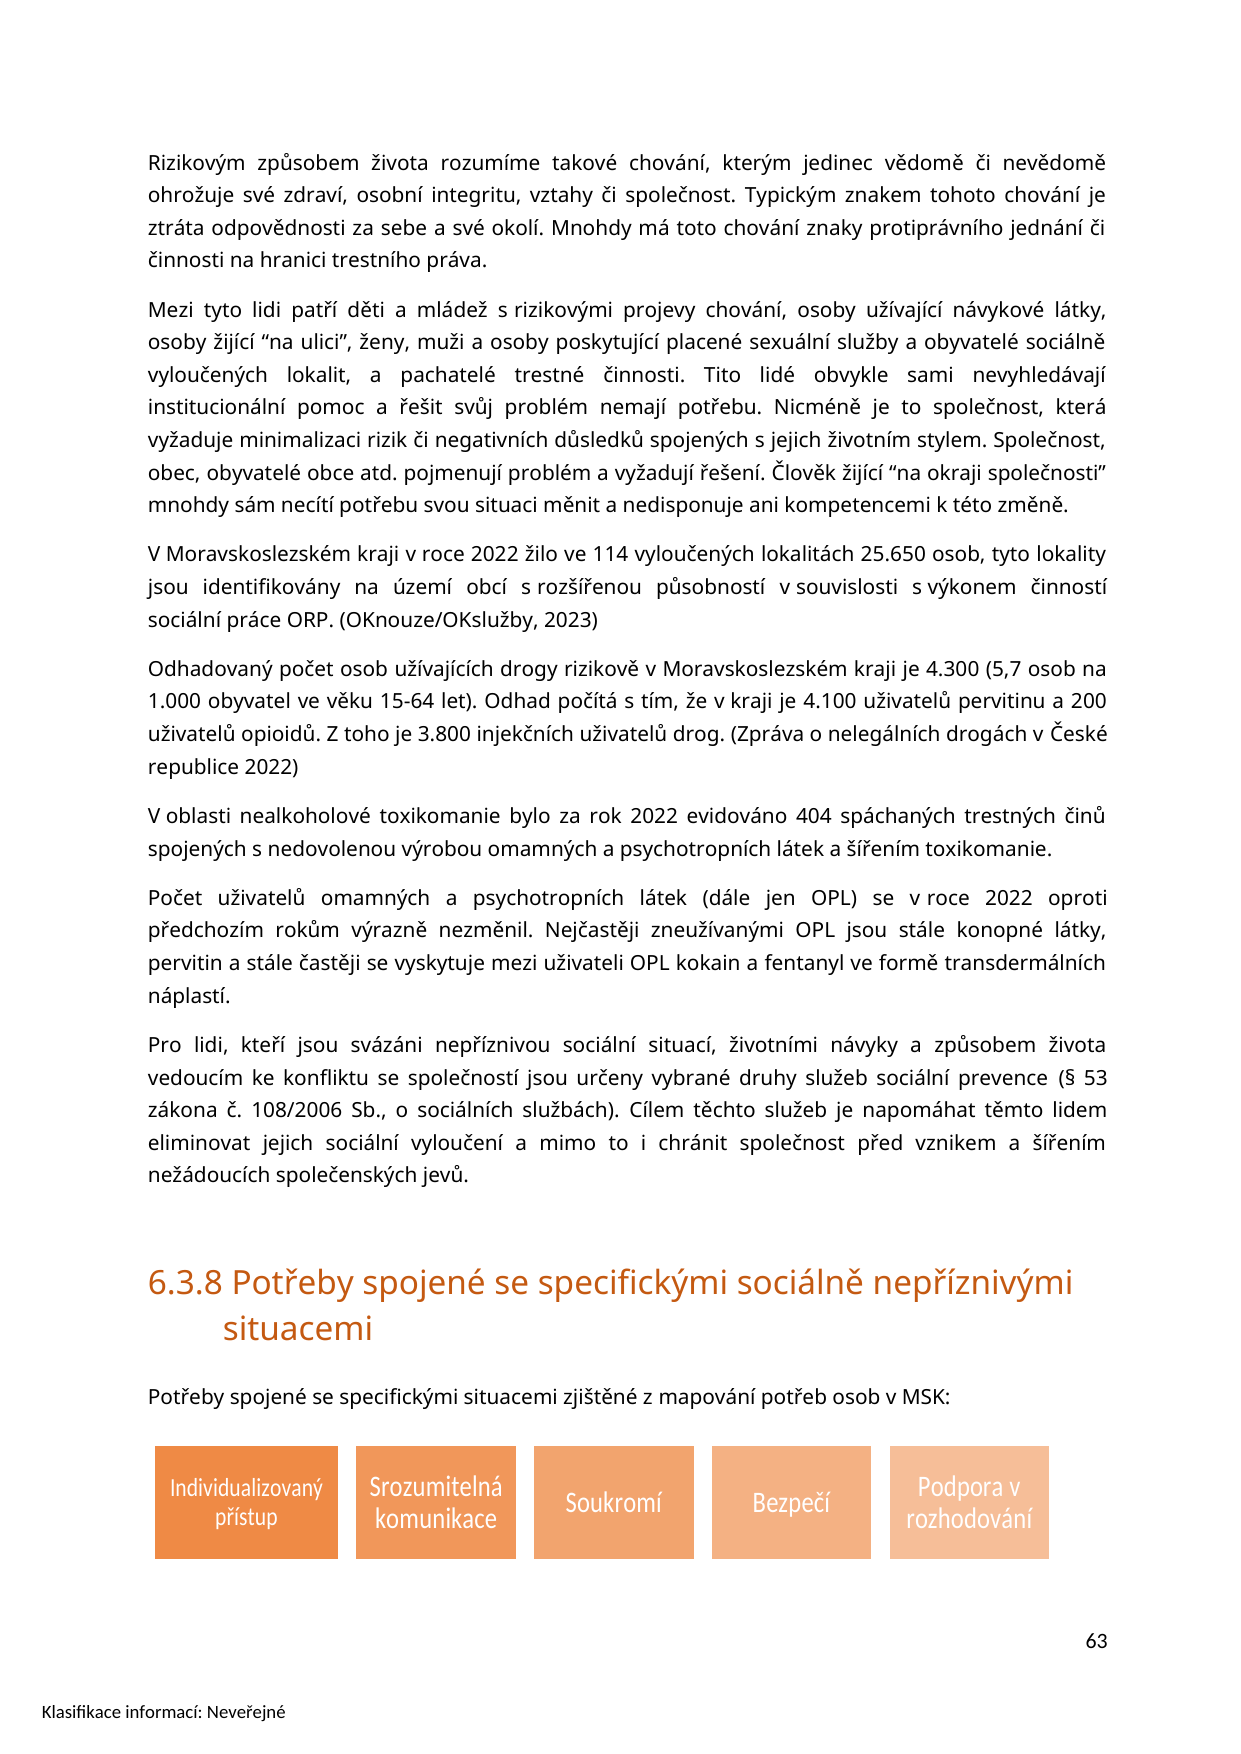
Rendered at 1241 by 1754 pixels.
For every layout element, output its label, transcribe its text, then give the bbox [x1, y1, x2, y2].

text Pro lidi, kteří jsou svázáni nepříznivou sociální situací, životními návyky a způsobem života vedoucím ke konfliktu se společností jsou určeny vybrané druhy služeb sociální prevence (§ 53 zákona č. 108/2006 Sb., o sociálních službách). Cílem těchto služeb je napomáhat těmto lidem eliminovat jejich sociální vyloučení a mimo to i chránit společnost před vznikem a šířením nežádoucích společenských jevů. [148, 1030, 1107, 1189]
text Mezi tyto lidi patří děti a mládež s rizikovými projevy chování, osoby užívající návykové látky, osoby žijící “na ulici”, ženy, muži a osoby poskytující placené sexuální služby a obyvatelé sociálně vyloučených lokalit, a pachatelé trestné činnosti. Tito lidé obvykle sami nevyhledávají institucionální pomoc a řešit svůj problém nemají potřebu. Nicméně je to společnost, která vyžaduje minimalizaci rizik či negativních důsledků spojených s jejich životním stylem. Společnost, obec, obyvatelé obce atd. pojmenují problém a vyžadují řešení. Člověk žijící “na okraji společnosti” mnohdy sám necítí potřebu svou situaci měnit a nedisponuje ani kompetencemi k této změně. [148, 295, 1107, 519]
text Rizikovým způsobem života rozumíme takové chování, kterým jedinec vědomě či nevědomě ohrožuje své zdraví, osobní integritu, vztahy či společnost. Typickým znakem tohoto chování je ztráta odpovědnosti za sebe a své okolí. Mnohdy má toto chování znaky protiprávního jednání či činnosti na hranici trestního práva. [148, 148, 1107, 274]
text V Moravskoslezském kraji v roce 2022 žilo ve 114 vyloučených lokalitách 25.650 osob, tyto lokality jsou identifikovány na území obcí s rozšířenou působností v souvislosti s výkonem činností sociální práce ORP. (OKnouze/OKslužby, 2023) [148, 539, 1107, 633]
text Potřeby spojené se specifickými situacemi zjištěné z mapování potřeb osob v MSK: [148, 1382, 1107, 1411]
text Odhadovaný počet osob užívajících drogy rizikově v Moravskoslezském kraji je 4.300 (5,7 osob na 1.000 obyvatel ve věku 15-64 let). Odhad počítá s tím, že v kraji je 4.100 uživatelů pervitinu a 200 uživatelů opioidů. Z toho je 3.800 injekčních uživatelů drog. (Zpráva o nelegálních drogách v České republice 2022) [148, 654, 1107, 780]
subtitle 6.3.8 Potřeby spojené se specifickými sociálně nepříznivými situacemi [148, 1259, 1107, 1350]
text V oblasti nealkoholové toxikomanie bylo za rok 2022 evidováno 404 spáchaných trestných činů spojených s nedovolenou výrobou omamných a psychotropních látek a šířením toxikomanie. [148, 801, 1107, 862]
text Počet uživatelů omamných a psychotropních látek (dále jen OPL) se v roce 2022 oproti předchozím rokům výrazně nezměnil. Nejčastěji zneužívanými OPL jsou stále konopné látky, pervitin a stále častěji se vyskytuje mezi uživateli OPL kokain a fentanyl ve formě transdermálních náplastí. [148, 883, 1107, 1009]
